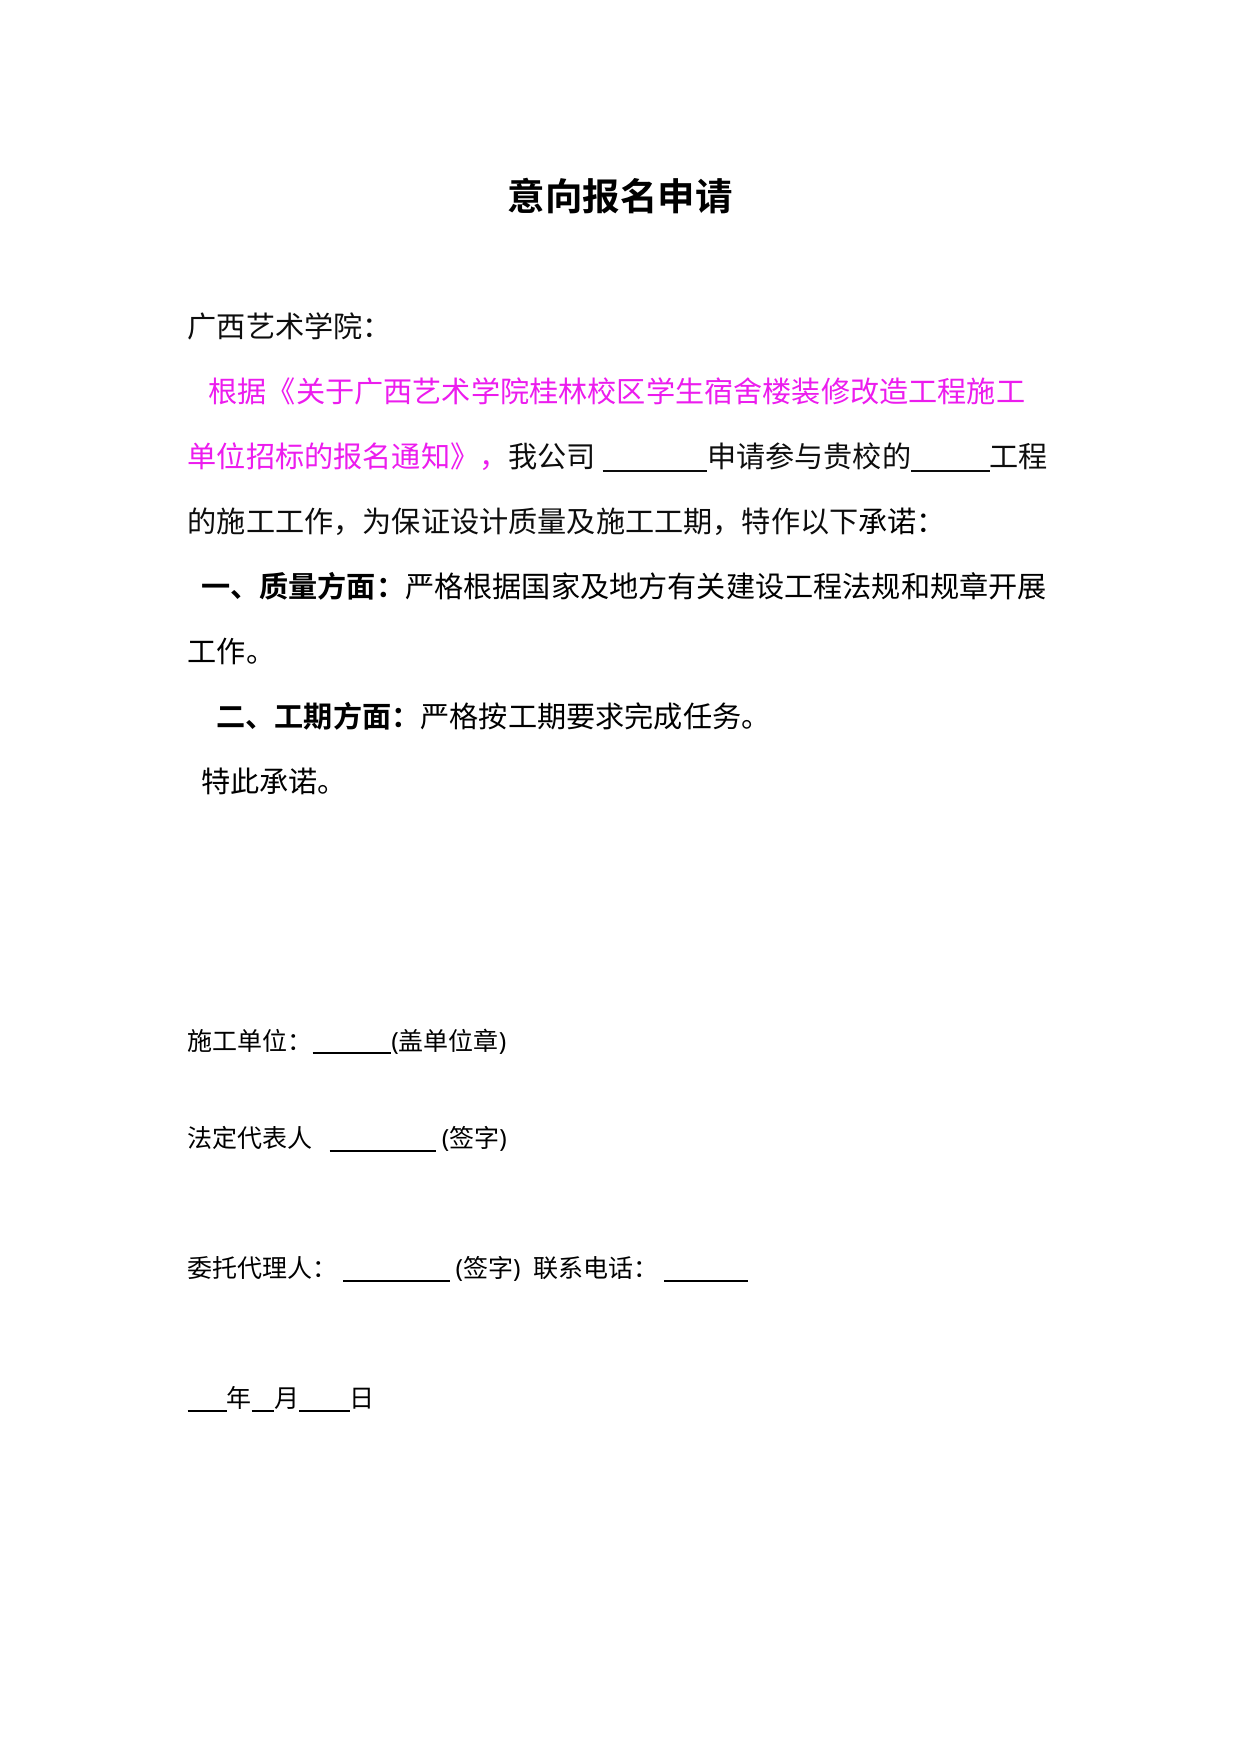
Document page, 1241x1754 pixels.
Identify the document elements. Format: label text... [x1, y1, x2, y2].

text 委托代理人： (签字) 联系电话： [187, 1234, 1053, 1299]
text 施工单位： (盖单位章) [187, 1007, 1053, 1072]
text 意向报名申请 [187, 162, 1053, 227]
text 二、工期方面：严格按工期要求完成任务。 [187, 682, 1053, 747]
text 广西艺术学院： [187, 292, 1053, 357]
text 根据《关于广西艺术学院桂林校区学生宿舍楼装修改造工程施工单位招标的报名通知》，我公司 申请参与贵校的 工程的施工工作，为保证设计质量及施工工期，特作以下承诺： [187, 357, 1053, 552]
text 一、质量方面：严格根据国家及地方有关建设工程法规和规章开展工作。 [187, 552, 1053, 682]
text 特此承诺。 [187, 747, 1053, 812]
text 年 月 日 [187, 1364, 1053, 1429]
text 法定代表人 (签字) [187, 1104, 1053, 1169]
